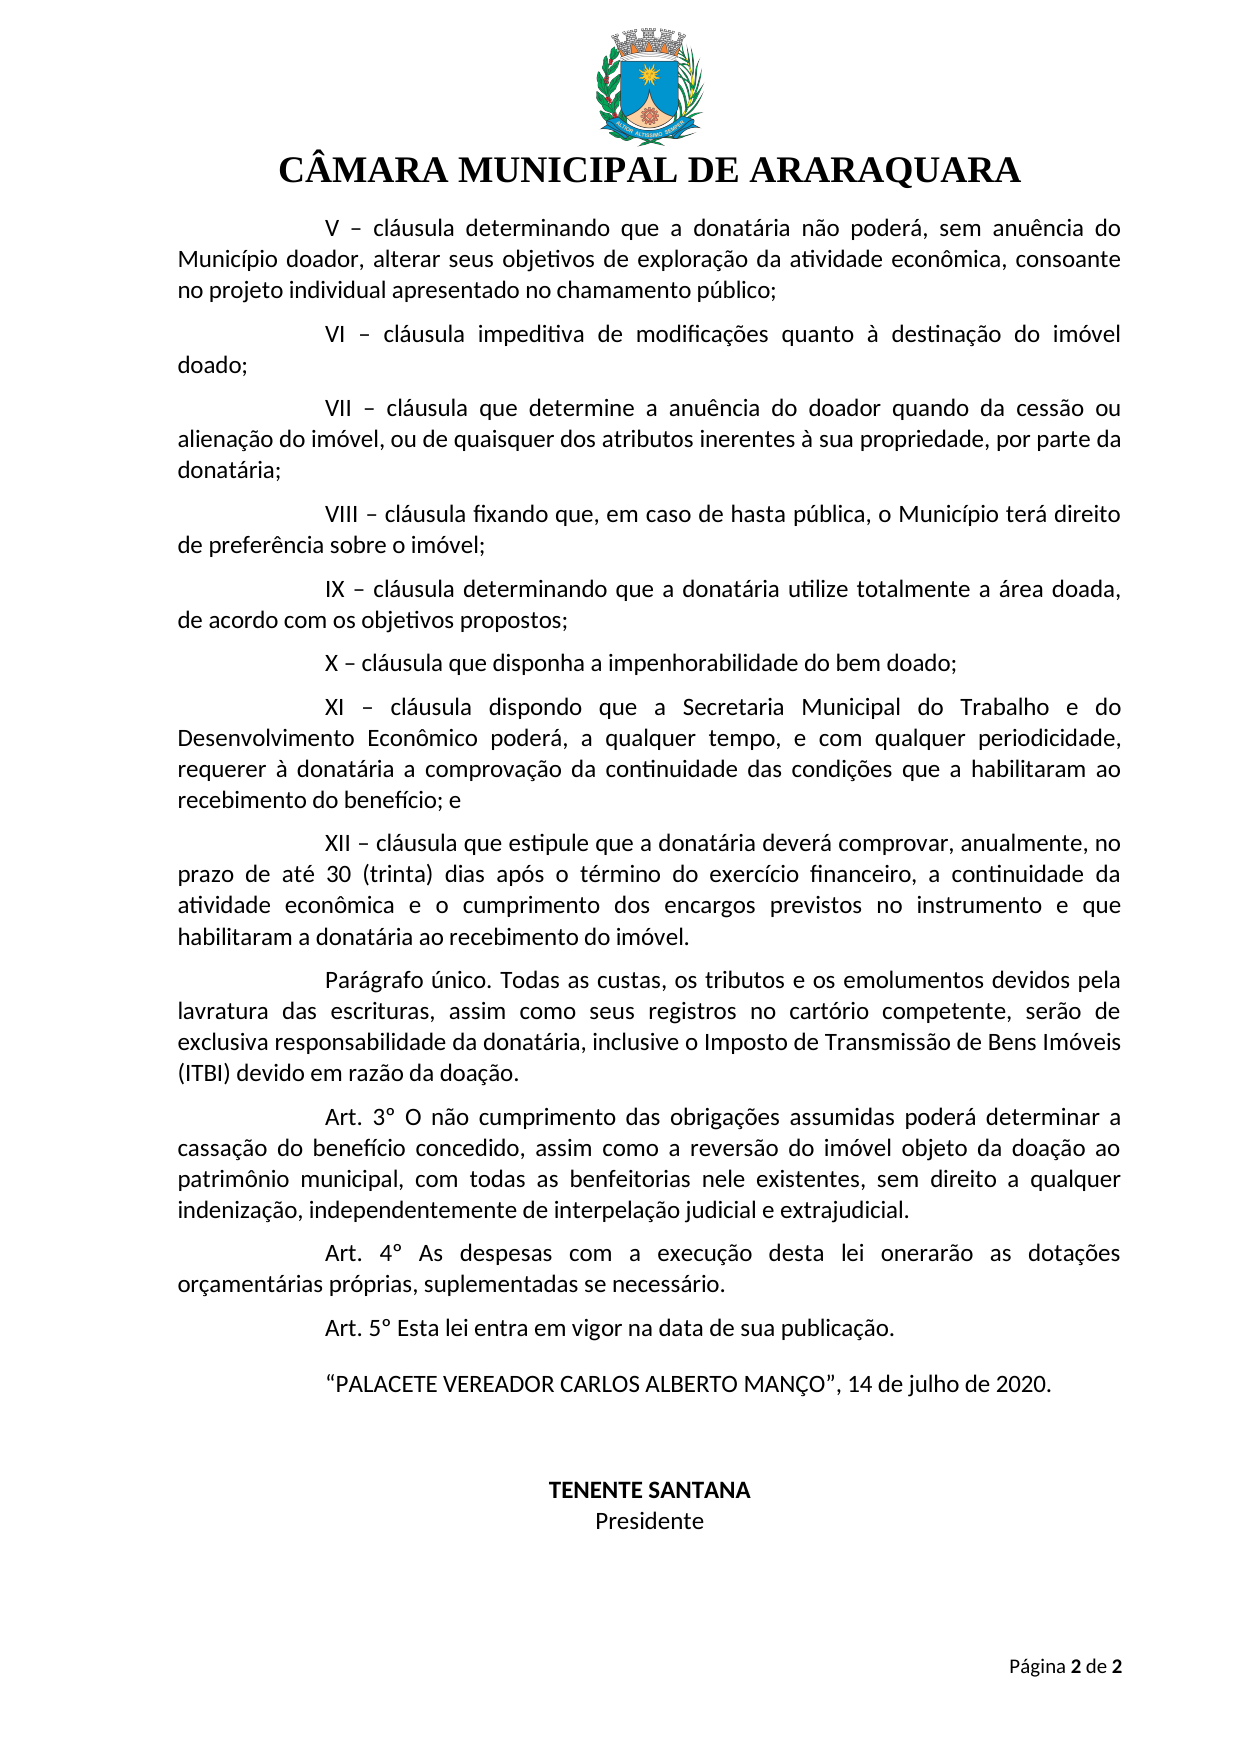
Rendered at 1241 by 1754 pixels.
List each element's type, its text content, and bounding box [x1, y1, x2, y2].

text IX – cláusula determinando que a donatária utilize totalmente a área doada, de acordo com os objetivos propostos; [177, 573, 1122, 635]
text Art. 5º Esta lei entra em vigor na data de sua publicação. [177, 1312, 1122, 1343]
text Parágrafo único. Todas as custas, os tributos e os emolumentos devidos pela lavratura das escrituras, assim como seus registros no cartório competente, serão de exclusiva responsabilidade da donatária, inclusive o Imposto de Transmissão de Bens Imóveis (ITBI) devido em razão da doação. [177, 964, 1122, 1088]
text VII – cláusula que determine a anuência do doador quando da cessão ou alienação do imóvel, ou de quaisquer dos atributos inerentes à sua propriedade, por parte da donatária; [177, 392, 1122, 486]
text V – cláusula determinando que a donatária não poderá, sem anuência do Município doador, alterar seus objetivos de exploração da atividade econômica, consoante no projeto individual apresentado no chamamento público; [177, 212, 1122, 305]
text X – cláusula que disponha a impenhorabilidade do bem doado; [177, 647, 1122, 678]
text VI – cláusula impeditiva de modificações quanto à destinação do imóvel doado; [177, 318, 1122, 380]
text Art. 4º As despesas com a execução desta lei onerarão as dotações orçamentárias próprias, suplementadas se necessário. [177, 1237, 1122, 1299]
text XII – cláusula que estipule que a donatária deverá comprovar, anualmente, no prazo de até 30 (trinta) dias após o término do exercício financeiro, a continuidade da atividade econômica e o cumprimento dos encargos previstos no instrumento e que habilitaram a donatária ao recebimento do imóvel. [177, 827, 1122, 952]
text Art. 3º O não cumprimento das obrigações assumidas poderá determinar a cassação do benefício concedido, assim como a reversão do imóvel objeto da doação ao patrimônio municipal, com todas as benfeitorias nele existentes, sem direito a qualquer indenização, independentemente de interpelação judicial e extrajudicial. [177, 1101, 1122, 1225]
text XI – cláusula dispondo que a Secretaria Municipal do Trabalho e do Desenvolvimento Econômico poderá, a qualquer tempo, e com qualquer periodicidade, requerer à donatária a comprovação da continuidade das condições que a habilitaram ao recebimento do benefício; e [177, 691, 1122, 815]
text “PALACETE VEREADOR CARLOS ALBERTO MANÇO”, 14 de julho de 2020. [177, 1368, 1122, 1399]
picture [596, 28, 705, 147]
text Presidente [177, 1505, 1122, 1536]
subtitle TENENTE SANTANA [177, 1474, 1122, 1505]
text VIII – cláusula fixando que, em caso de hasta pública, o Município terá direito de preferência sobre o imóvel; [177, 498, 1122, 560]
